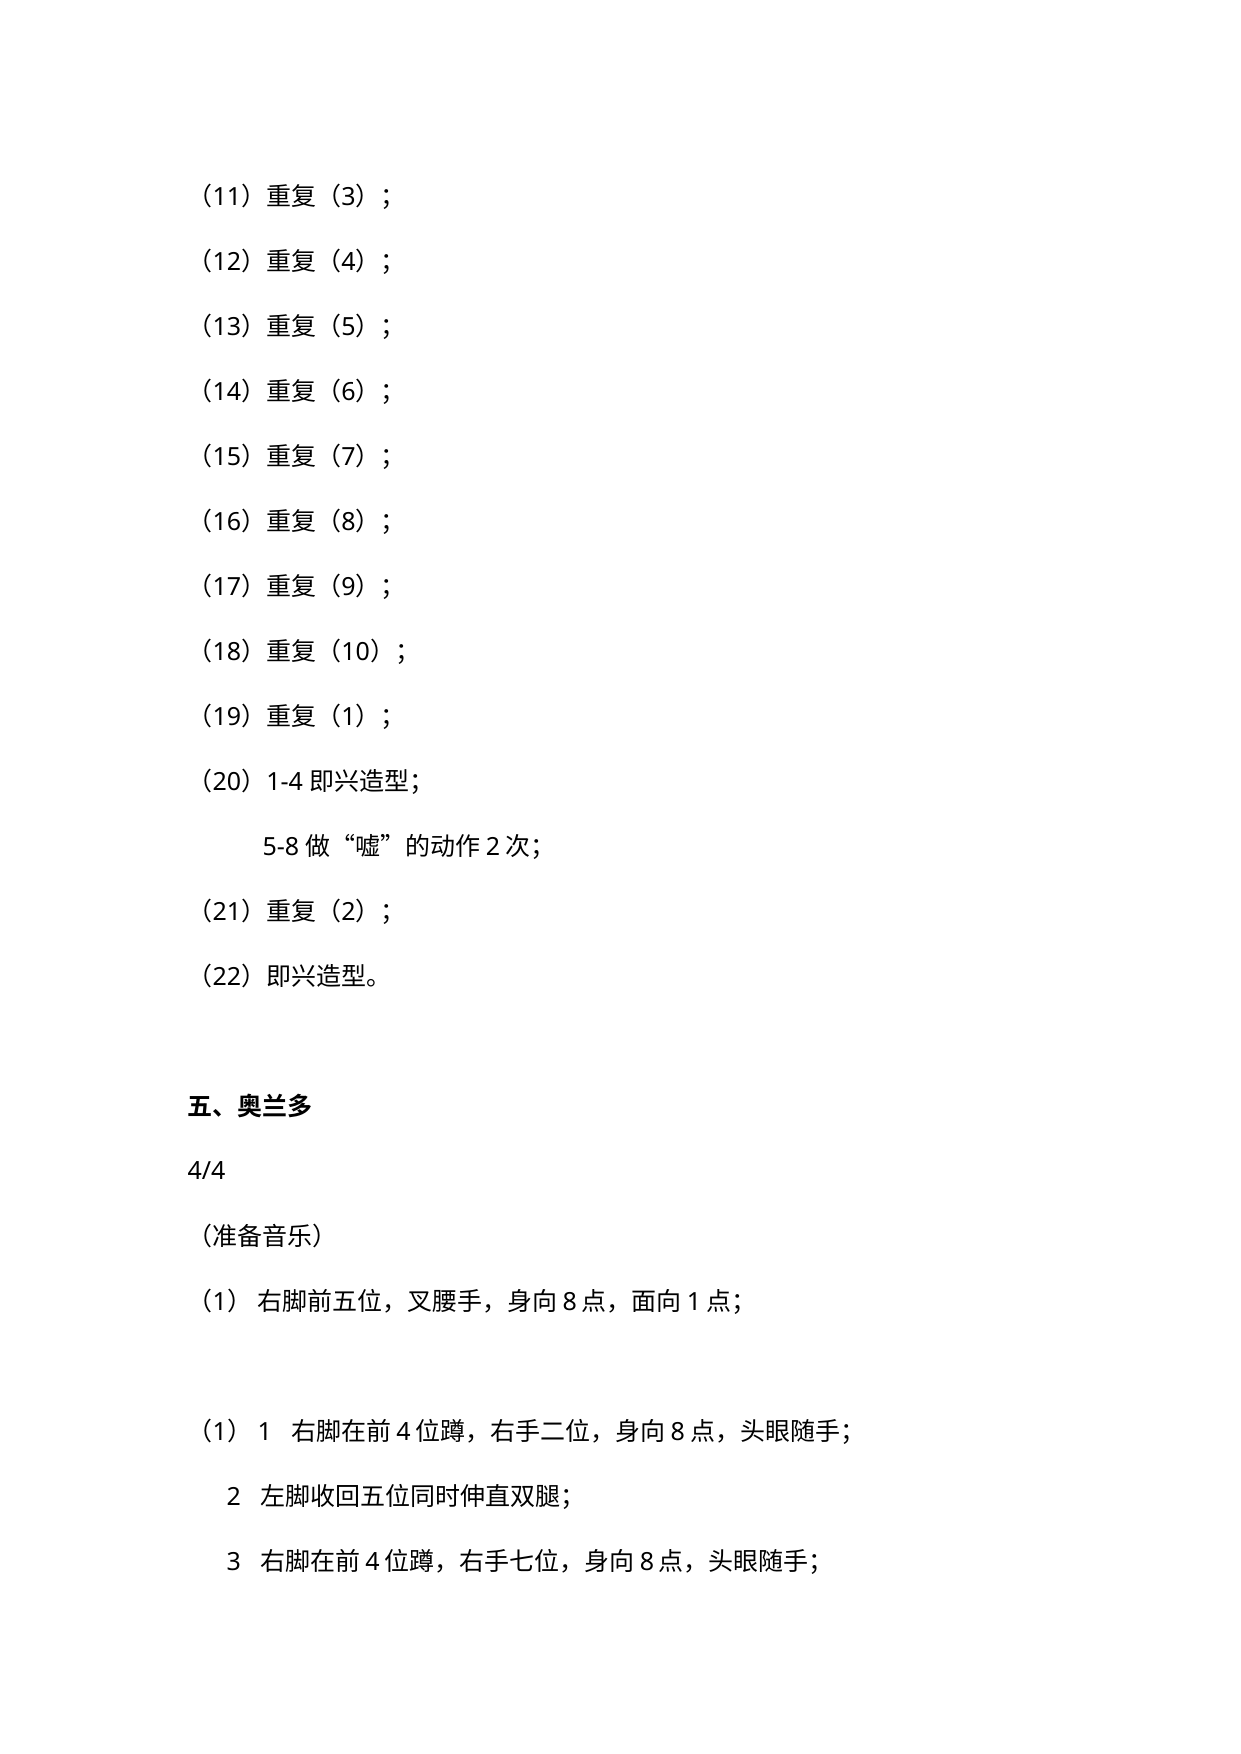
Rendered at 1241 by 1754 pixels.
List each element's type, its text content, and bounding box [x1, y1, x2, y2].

text （准备音乐） [187, 1202, 1053, 1267]
text （11）重复（3）； [187, 162, 1053, 227]
text 3 右脚在前4位蹲，右手七位，身向8点，头眼随手； [187, 1527, 1053, 1592]
text （16）重复（8）； [187, 487, 1053, 552]
text 2 左脚收回五位同时伸直双腿； [187, 1462, 1053, 1527]
text （13）重复（5）； [187, 292, 1053, 357]
text （18）重复（10）； [187, 617, 1053, 682]
text （14）重复（6）； [187, 357, 1053, 422]
text （1） 1 右脚在前4位蹲，右手二位，身向8点，头眼随手； [187, 1397, 1053, 1462]
text （17）重复（9）； [187, 552, 1053, 617]
text 4/4 [187, 1137, 1053, 1202]
text （19）重复（1）； [187, 682, 1053, 747]
text （12）重复（4）； [187, 227, 1053, 292]
text 5-8 做“嘘”的动作2次； [187, 812, 1053, 877]
text （1） 右脚前五位，叉腰手，身向8点，面向1点； [187, 1267, 1053, 1332]
text （21）重复（2）； [187, 877, 1053, 942]
text （22）即兴造型。 [187, 942, 1053, 1007]
text （20）1-4 即兴造型； [187, 747, 1053, 812]
text （15）重复（7）； [187, 422, 1053, 487]
text 五、奥兰多 [187, 1072, 1053, 1137]
